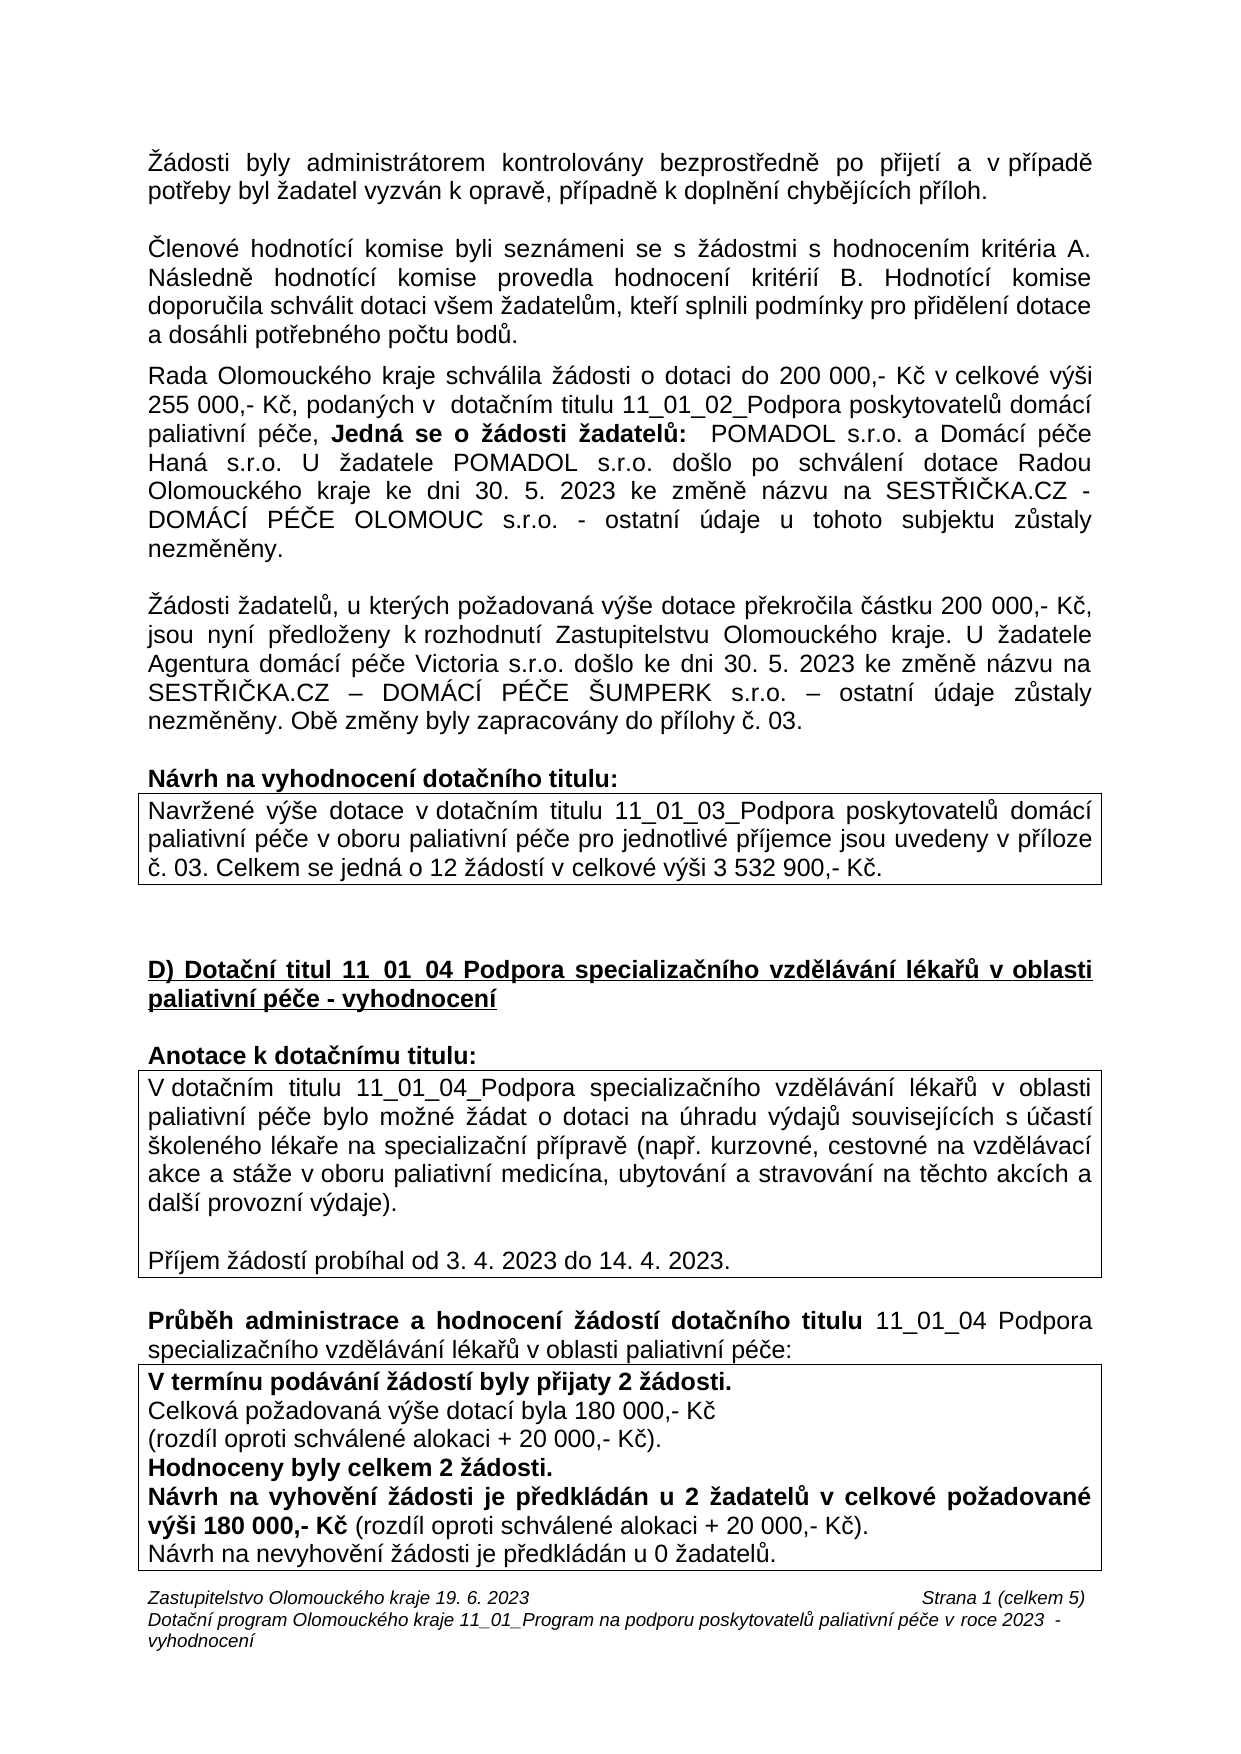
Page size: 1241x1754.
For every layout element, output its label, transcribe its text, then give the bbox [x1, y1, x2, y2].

text Žádosti byly administrátorem kontrolovány bezprostředně po přijetí a v případě potřeby byl žadatel vyzván k opravě, případně k doplnění chybějících příloh. [148, 148, 1093, 205]
text (rozdíl oproti schválené alokaci + 20 000,- Kč). [148, 1424, 1093, 1453]
text Návrh na vyhovění žádosti je předkládán u 2 žadatelů v celkové požadované výši 180 000,- Kč (rozdíl oproti schválené alokaci + 20 000,- Kč). [148, 1482, 1093, 1536]
text Průběh administrace a hodnocení žádostí dotačního titulu 11_01_04 Podpora specializačního vzdělávání lékařů v oblasti paliativní péče: [148, 1306, 1093, 1364]
text Navržené výše dotace v dotačním titulu 11_01_03_Podpora poskytovatelů domácí paliativní péče v oboru paliativní péče pro jednotlivé příjemce jsou uvedeny v příloze č. 03. Celkem se jedná o 12 žádostí v celkové výši 3 532 900,- Kč. [139, 794, 1101, 884]
text Celková požadovaná výše dotací byla 180 000,- Kč [148, 1396, 1093, 1424]
text Příjem žádostí probíhal od 3. 4. 2023 do 14. 4. 2023. [139, 1243, 1101, 1277]
text Návrh na vyhodnocení dotačního titulu: [148, 764, 1093, 793]
text V termínu podávání žádostí byly přijaty 2 žádosti. [139, 1365, 1101, 1396]
text Žádosti žadatelů, u kterých požadovaná výše dotace překročila částku 200 000,- Kč, jsou nyní předloženy k rozhodnutí Zastupitelstvu Olomouckého kraje. U žadatele Agentura domácí péče Victoria s.r.o. došlo ke dni 30. 5. 2023 ke změně názvu na SESTŘIČKA.CZ – DOMÁCÍ PÉČE ŠUMPERK s.r.o. – ostatní údaje zůstaly nezměněny. Obě změny byly zapracovány do přílohy č. 03. [148, 591, 1093, 735]
text D) Dotační titul 11_01_04 Podpora specializačního vzdělávání lékařů v oblasti paliativní péče - vyhodnocení [148, 955, 1093, 980]
text D) Dotační titul 11_01_04 Podpora specializačního vzdělávání lékařů v oblasti paliativní péče - vyhodnocení [148, 981, 1093, 1013]
text Členové hodnotící komise byli seznámeni se s žádostmi s hodnocením kritéria A. Následně hodnotící komise provedla hodnocení kritérií B. Hodnotící komise doporučila schválit dotaci všem žadatelům, kteří splnili podmínky pro přidělení dotace a dosáhli potřebného počtu bodů. [148, 234, 1093, 349]
text Rada Olomouckého kraje schválila žádosti o dotaci do 200 000,- Kč v celkové výši 255 000,- Kč, podaných v dotačním titulu 11_01_02_Podpora poskytovatelů domácí paliativní péče, Jedná se o žádosti žadatelů: POMADOL s.r.o. a Domácí péče Haná s.r.o. U žadatele POMADOL s.r.o. došlo po schválení dotace Radou Olomouckého kraje ke dni 30. 5. 2023 ke změně názvu na SESTŘIČKA.CZ - DOMÁCÍ PÉČE OLOMOUC s.r.o. - ostatní údaje u tohoto subjektu zůstaly nezměněny. [148, 361, 1093, 563]
text Návrh na nevyhovění žádosti je předkládán u 0 žadatelů. [139, 1536, 1101, 1570]
text V dotačním titulu 11_01_04_Podpora specializačního vzdělávání lékařů v oblasti paliativní péče bylo možné žádat o dotaci na úhradu výdajů souvisejících s účastí školeného lékaře na specializační přípravě (např. kurzovné, cestovné na vzdělávací akce a stáže v oboru paliativní medicína, ubytování a stravování na těchto akcích a další provozní výdaje). [139, 1071, 1101, 1217]
text Hodnoceny byly celkem 2 žádosti. [148, 1453, 1093, 1482]
text Anotace k dotačnímu titulu: [148, 1041, 1093, 1070]
